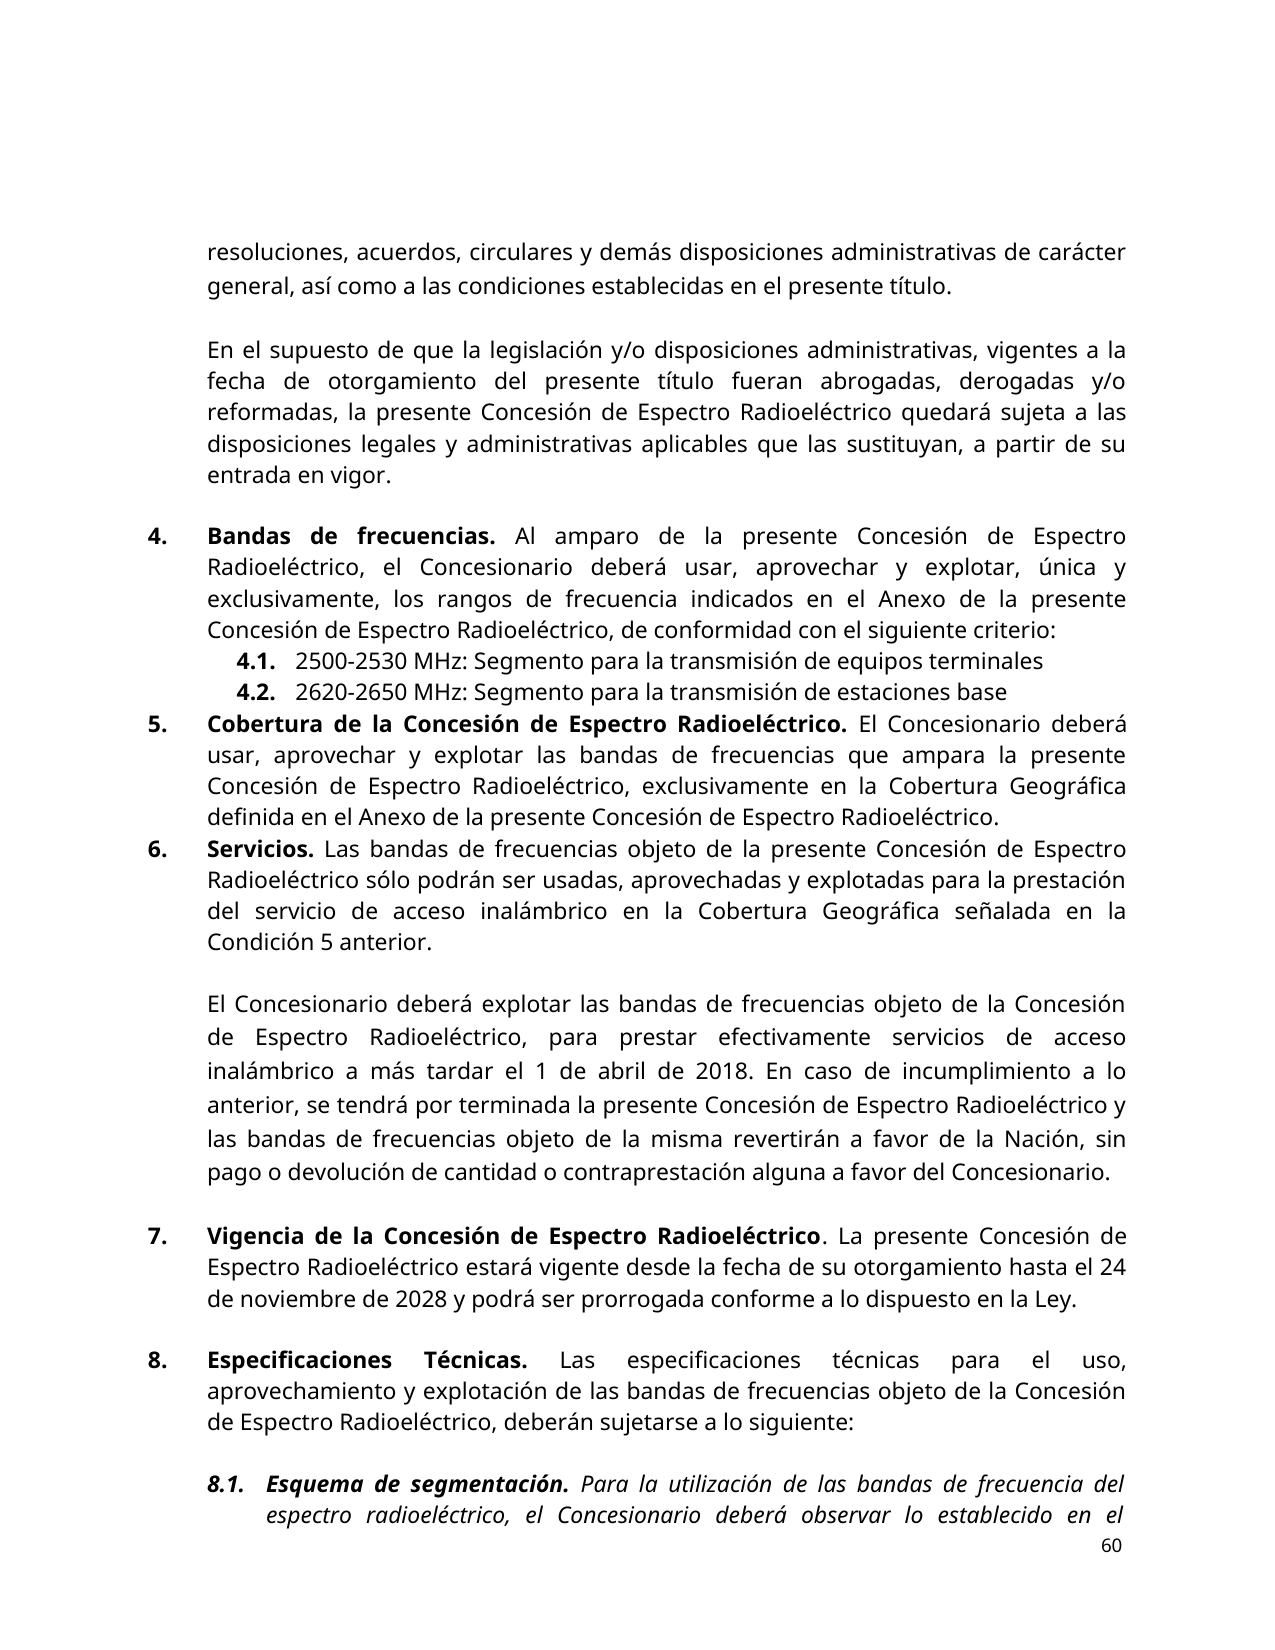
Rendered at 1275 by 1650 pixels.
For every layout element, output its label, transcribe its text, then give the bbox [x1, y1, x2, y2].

list Especificaciones Técnicas. Las especificaciones técnicas para el uso, aprovechamiento y explotación de las bandas de frecuencias objeto de la Concesión de Espectro Radioeléctrico, deberán sujetarse a lo siguiente: [148, 1344, 1127, 1437]
list El Concesionario deberá explotar las bandas de frecuencias objeto de la Concesión de Espectro Radioeléctrico, para prestar efectivamente servicios de acceso inalámbrico a más tardar el 1 de abril de 2018. En caso de incumplimiento a lo anterior, se tendrá por terminada la presente Concesión de Espectro Radioeléctrico y las bandas de frecuencias objeto de la misma revertirán a favor de la Nación, sin pago o devolución de cantidad o contraprestación alguna a favor del Concesionario. [207, 987, 1127, 1187]
list Cobertura de la Concesión de Espectro Radioeléctrico. El Concesionario deberá usar, aprovechar y explotar las bandas de frecuencias que ampara la presente Concesión de Espectro Radioeléctrico, exclusivamente en la Cobertura Geográfica definida en el Anexo de la presente Concesión de Espectro Radioeléctrico. [148, 707, 1127, 832]
text En el supuesto de que la legislación y/o disposiciones administrativas, vigentes a la fecha de otorgamiento del presente título fueran abrogadas, derogadas y/o reformadas, la presente Concesión de Espectro Radioeléctrico quedará sujeta a las disposiciones legales y administrativas aplicables que las sustituyan, a partir de su entrada en vigor. [207, 334, 1127, 490]
list 2620-2650 MHz: Segmento para la transmisión de estaciones base [236, 676, 1127, 707]
list Bandas de frecuencias. Al amparo de la presente Concesión de Espectro Radioeléctrico, el Concesionario deberá usar, aprovechar y explotar, única y exclusivamente, los rangos de frecuencia indicados en el Anexo de la presente Concesión de Espectro Radioeléctrico, de conformidad con el siguiente criterio: [148, 520, 1127, 645]
list 2500-2530 MHz: Segmento para la transmisión de equipos terminales [236, 645, 1127, 676]
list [207, 236, 1127, 301]
list Vigencia de la Concesión de Espectro Radioeléctrico. La presente Concesión de Espectro Radioeléctrico estará vigente desde la fecha de su otorgamiento hasta el 24 de noviembre de 2028 y podrá ser prorrogada conforme a lo dispuesto en la Ley. [148, 1220, 1127, 1314]
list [207, 1467, 1127, 1530]
list Servicios. Las bandas de frecuencias objeto de la presente Concesión de Espectro Radioeléctrico sólo podrán ser usadas, aprovechadas y explotadas para la prestación del servicio de acceso inalámbrico en la Cobertura Geográfica señalada en la Condición 5 anterior. [148, 832, 1127, 957]
